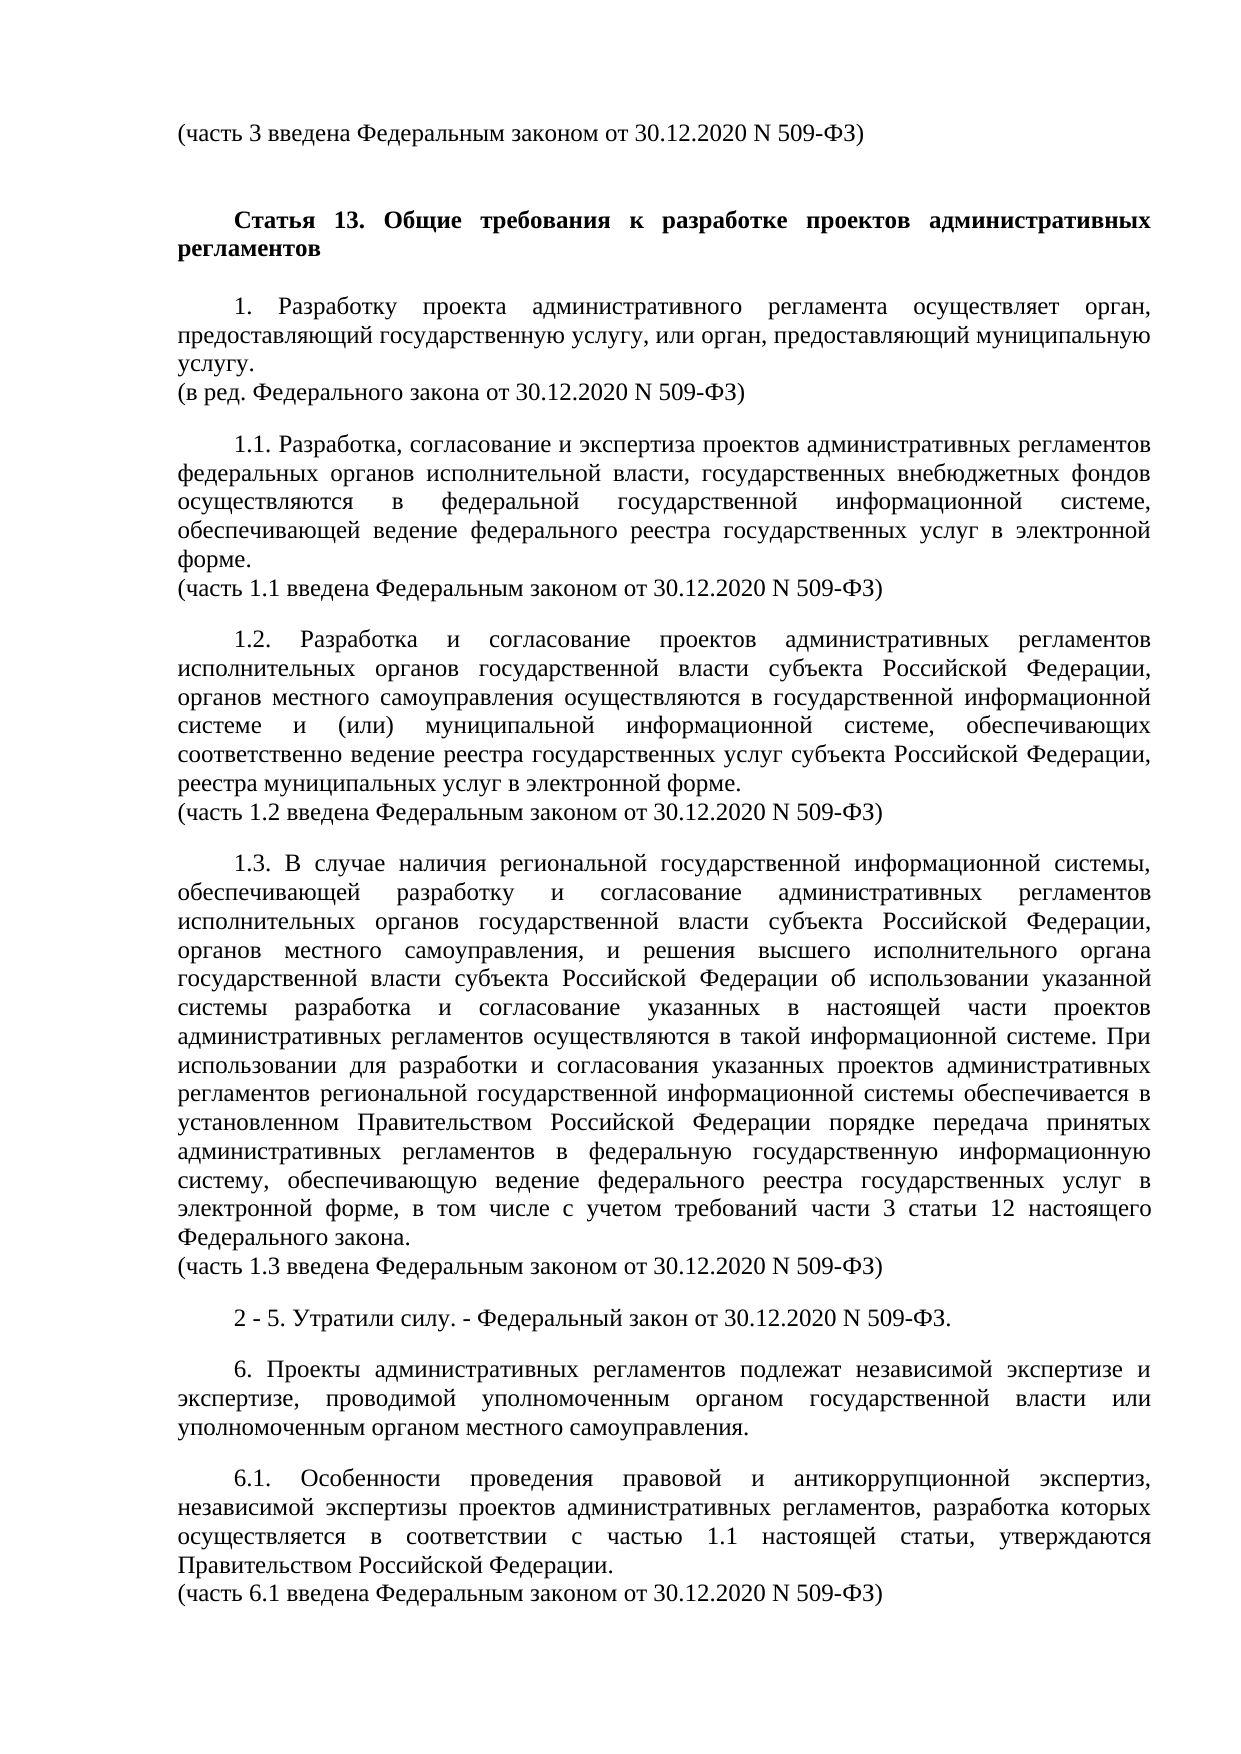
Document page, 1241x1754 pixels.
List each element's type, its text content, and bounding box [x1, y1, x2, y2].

text (в ред. Федерального закона от 30.12.2020 N 509-ФЗ) [177, 377, 1152, 406]
text (часть 1.2 введена Федеральным законом от 30.12.2020 N 509-ФЗ) [177, 797, 1152, 826]
text 1.1. Разработка, согласование и экспертиза проектов административных регламентов федеральных органов исполнительной власти, государственных внебюджетных фондов осуществляются в федеральной государственной информационной системе, обеспечивающей ведение федерального реестра государственных услуг в электронной форме. [177, 429, 1152, 573]
text 1.2. Разработка и согласование проектов административных регламентов исполнительных органов государственной власти субъекта Российской Федерации, органов местного самоуправления осуществляются в государственной информационной системе и (или) муниципальной информационной системе, обеспечивающих соответственно ведение реестра государственных услуг субъекта Российской Федерации, реестра муниципальных услуг в электронной форме. [177, 624, 1152, 797]
text 2 - 5. Утратили силу. - Федеральный закон от 30.12.2020 N 509-ФЗ. [177, 1303, 1152, 1331]
text 6.1. Особенности проведения правовой и антикоррупционной экспертиз, независимой экспертизы проектов административных регламентов, разработка которых осуществляется в соответствии с частью 1.1 настоящей статьи, утверждаются Правительством Российской Федерации. [177, 1463, 1152, 1578]
title Статья 13. Общие требования к разработке проектов административных регламентов [177, 205, 1152, 262]
text 1.3. В случае наличия региональной государственной информационной системы, обеспечивающей разработку и согласование административных регламентов исполнительных органов государственной власти субъекта Российской Федерации, органов местного самоуправления, и решения высшего исполнительного органа государственной власти субъекта Российской Федерации об использовании указанной системы разработка и согласование указанных в настоящей части проектов административных регламентов осуществляются в такой информационной системе. При использовании для разработки и согласования указанных проектов административных регламентов региональной государственной информационной системы обеспечивается в установленном Правительством Российской Федерации порядке передача принятых административных регламентов в федеральную государственную информационную систему, обеспечивающую ведение федерального реестра государственных услуг в электронной форме, в том числе с учетом требований части 3 статьи 12 настоящего Федерального закона. [177, 848, 1152, 1251]
text (часть 6.1 введена Федеральным законом от 30.12.2020 N 509-ФЗ) [177, 1578, 1152, 1607]
text (часть 1.3 введена Федеральным законом от 30.12.2020 N 509-ФЗ) [177, 1251, 1152, 1280]
text (часть 1.1 введена Федеральным законом от 30.12.2020 N 509-ФЗ) [177, 573, 1152, 601]
text 1. Разработку проекта административного регламента осуществляет орган, предоставляющий государственную услугу, или орган, предоставляющий муниципальную услугу. [177, 291, 1152, 377]
text (часть 3 введена Федеральным законом от 30.12.2020 N 509-ФЗ) [177, 118, 1152, 147]
text 6. Проекты административных регламентов подлежат независимой экспертизе и экспертизе, проводимой уполномоченным органом государственной власти или уполномоченным органом местного самоуправления. [177, 1354, 1152, 1441]
